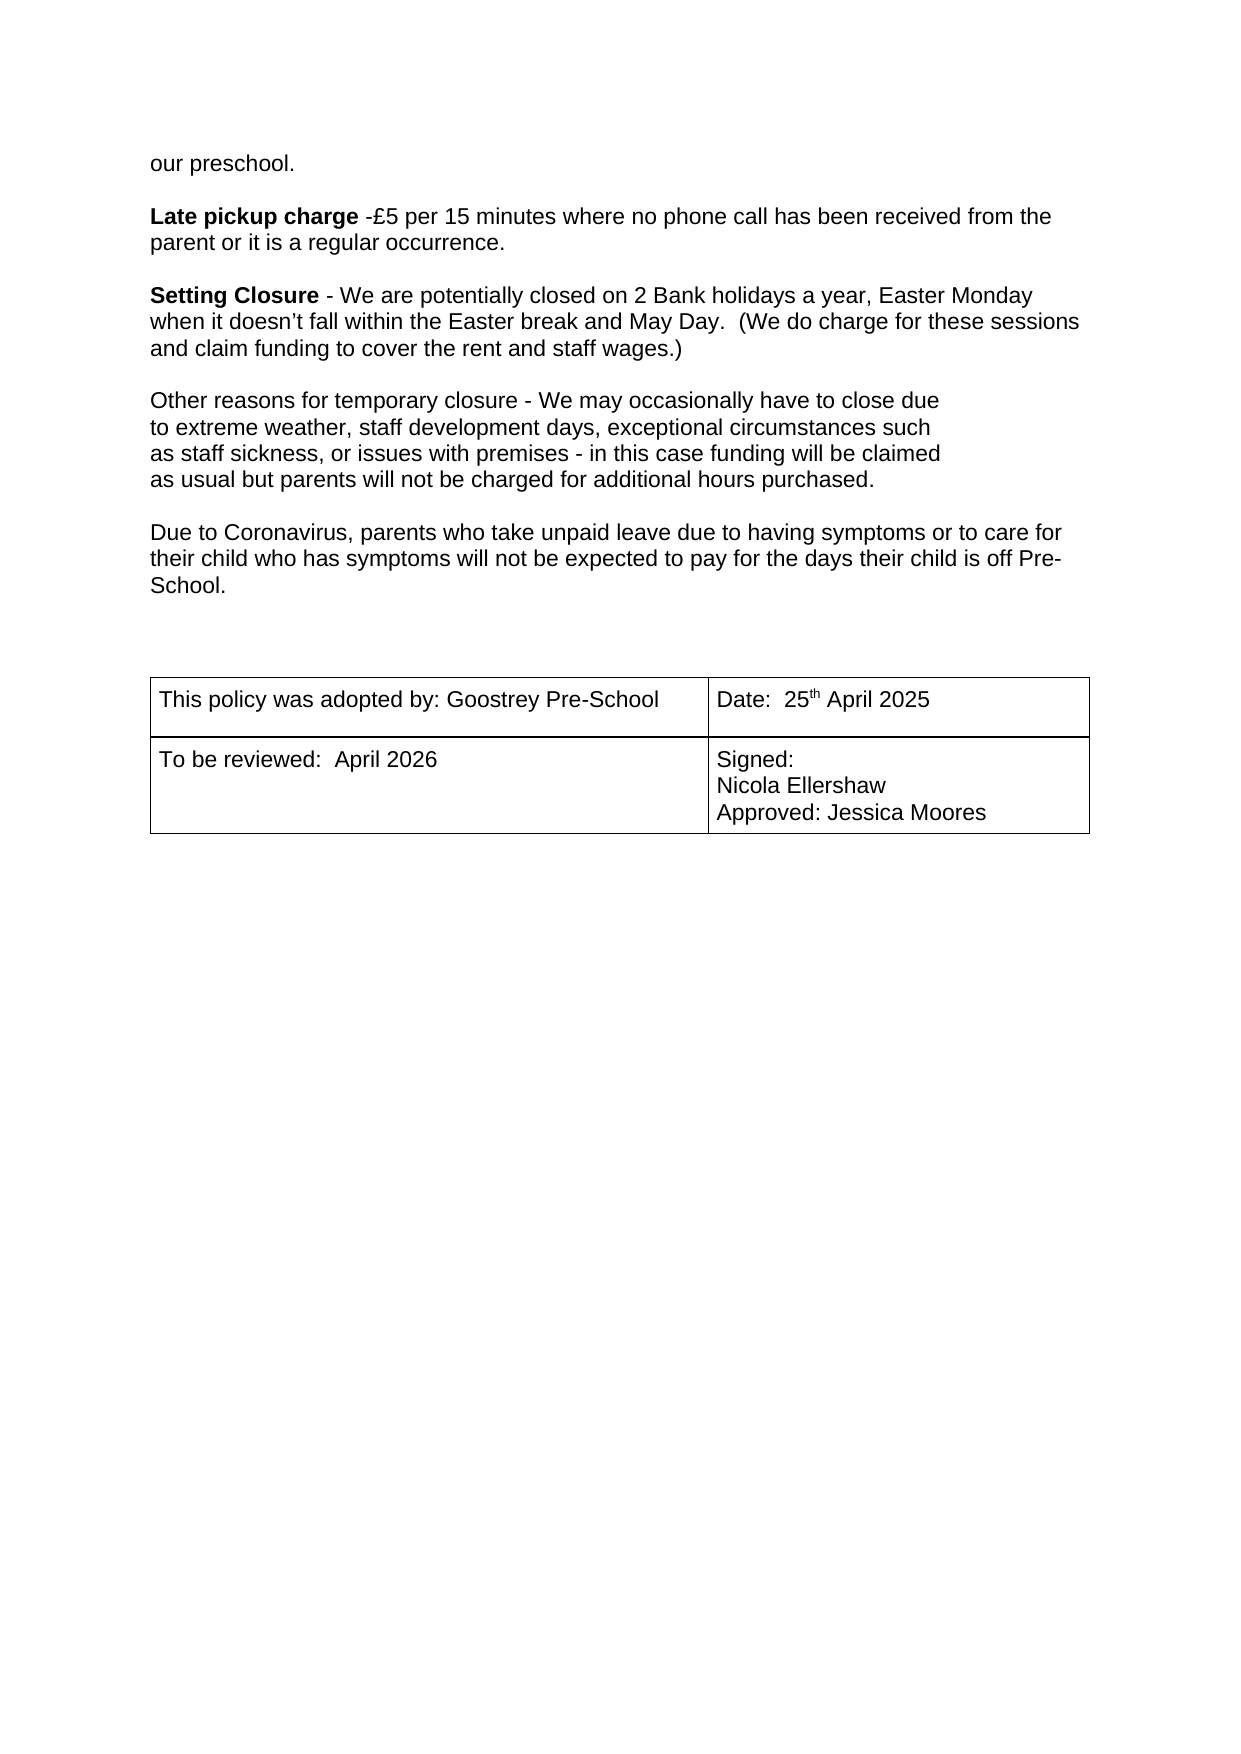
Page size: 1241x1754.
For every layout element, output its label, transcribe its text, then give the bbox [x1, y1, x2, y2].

text Other reasons for temporary closure - We may occasionally have to close due [150, 387, 1090, 413]
text as staff sickness, or issues with premises - in this case funding will be claimed [150, 440, 1090, 466]
text as usual but parents will not be charged for additional hours purchased. [150, 466, 1090, 493]
table_header This policy was adopted by: Goostrey Pre-School [151, 678, 708, 736]
text Due to Coronavirus, parents who take unpaid leave due to having symptoms or to care for their child who has symptoms will not be expected to pay for the days their child is off Pre-School. [150, 519, 1090, 598]
text our preschool. [150, 150, 1090, 176]
text Late pickup charge -£5 per 15 minutes where no phone call has been received from the parent or it is a regular occurrence. [150, 203, 1090, 255]
text to extreme weather, staff development days, exceptional circumstances such [150, 413, 1090, 440]
table_cell Signed: Nicola Ellershaw Approved: Jessica Moores [709, 738, 1089, 833]
table_cell To be reviewed: April 2026 [151, 738, 708, 833]
text Setting Closure - We are potentially closed on 2 Bank holidays a year, Easter Monday when it doesn’t fall within the Easter break and May Day. (We do charge for these sessions and claim funding to cover the rent and staff wages.) [150, 282, 1090, 361]
table_header Date: 25th April 2025 [709, 678, 1089, 736]
